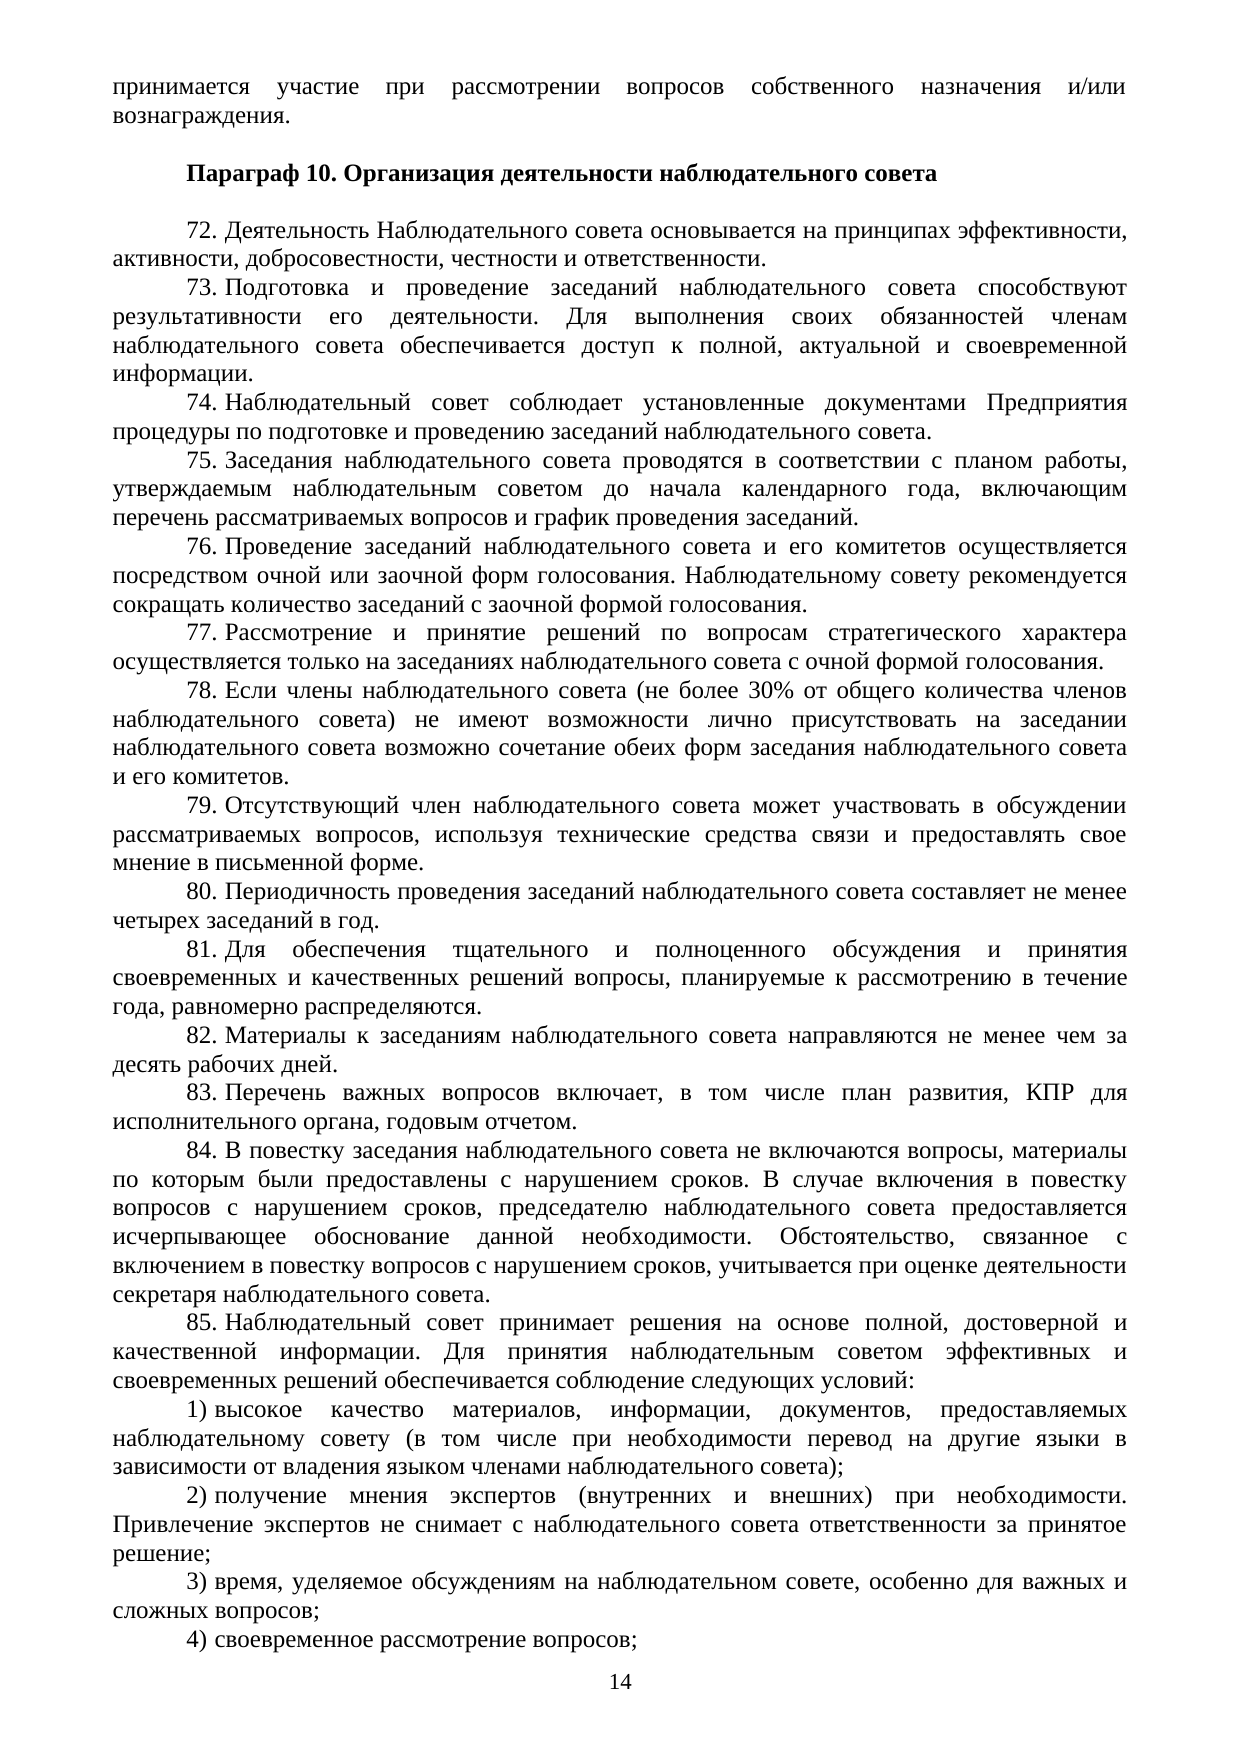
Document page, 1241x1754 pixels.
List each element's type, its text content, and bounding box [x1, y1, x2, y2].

text принимается участие при рассмотрении вопросов собственного назначения и/или вознаграждения. [112, 71, 1127, 128]
list Заседания наблюдательного совета проводятся в соответствии с планом работы, утверждаемым наблюдательным советом до начала календарного года, включающим перечень рассматриваемых вопросов и график проведения заседаний. [112, 445, 1128, 531]
list Для обеспечения тщательного и полноценного обсуждения и принятия своевременных и качественных решений вопросы, планируемые к рассмотрению в течение года, равномерно распределяются. [112, 934, 1128, 1020]
list Если члены наблюдательного совета (не более 30% от общего количества членов наблюдательного совета) не имеют возможности лично присутствовать на заседании наблюдательного совета возможно сочетание обеих форм заседания наблюдательного совета и его комитетов. [112, 675, 1128, 790]
list своевременное рассмотрение вопросов; [186, 1624, 1142, 1653]
list Отсутствующий член наблюдательного совета может участвовать в обсуждении рассматриваемых вопросов, используя технические средства связи и предоставлять свое мнение в письменной форме. [112, 790, 1127, 876]
list получение мнения экспертов (внутренних и внешних) при необходимости. Привлечение экспертов не снимает с наблюдательного совета ответственности за принятое решение; [112, 1480, 1128, 1566]
list Наблюдательный совет соблюдает установленные документами Предприятия процедуры по подготовке и проведению заседаний наблюдательного совета. [112, 387, 1128, 445]
list Периодичность проведения заседаний наблюдательного совета составляет не менее четырех заседаний в год. [112, 876, 1128, 934]
list Перечень важных вопросов включает, в том числе план развития, КПР для исполнительного органа, годовым отчетом. [112, 1077, 1128, 1135]
list Деятельность Наблюдательного совета основывается на принципах эффективности, активности, добросовестности, честности и ответственности. [112, 215, 1128, 272]
list Подготовка и проведение заседаний наблюдательного совета способствуют результативности его деятельности. Для выполнения своих обязанностей членам наблюдательного совета обеспечивается доступ к полной, актуальной и своевременной информации. [112, 272, 1128, 387]
list Наблюдательный совет принимает решения на основе полной, достоверной и качественной информации. Для принятия наблюдательным советом эффективных и своевременных решений обеспечивается соблюдение следующих условий: [112, 1307, 1128, 1394]
list Материалы к заседаниям наблюдательного совета направляются не менее чем за десять рабочих дней. [112, 1020, 1128, 1077]
list Рассмотрение и принятие решений по вопросам стратегического характера осуществляется только на заседаниях наблюдательного совета с очной формой голосования. [112, 617, 1128, 675]
list время, уделяемое обсуждениям на наблюдательном совете, особенно для важных и сложных вопросов; [112, 1566, 1128, 1624]
subtitle Параграф 10. Организация деятельности наблюдательного совета [186, 158, 1142, 186]
list высокое качество материалов, информации, документов, предоставляемых наблюдательному совету (в том числе при необходимости перевод на другие языки в зависимости от владения языком членами наблюдательного совета); [112, 1394, 1128, 1480]
list В повестку заседания наблюдательного совета не включаются вопросы, материалы по которым были предоставлены с нарушением сроков. В случае включения в повестку вопросов с нарушением сроков, председателю наблюдательного совета предоставляется исчерпывающее обоснование данной необходимости. Обстоятельство, связанное с включением в повестку вопросов с нарушением сроков, учитывается при оценке деятельности секретаря наблюдательного совета. [112, 1135, 1128, 1307]
list Проведение заседаний наблюдательного совета и его комитетов осуществляется посредством очной или заочной форм голосования. Наблюдательному совету рекомендуется сокращать количество заседаний с заочной формой голосования. [112, 531, 1128, 617]
